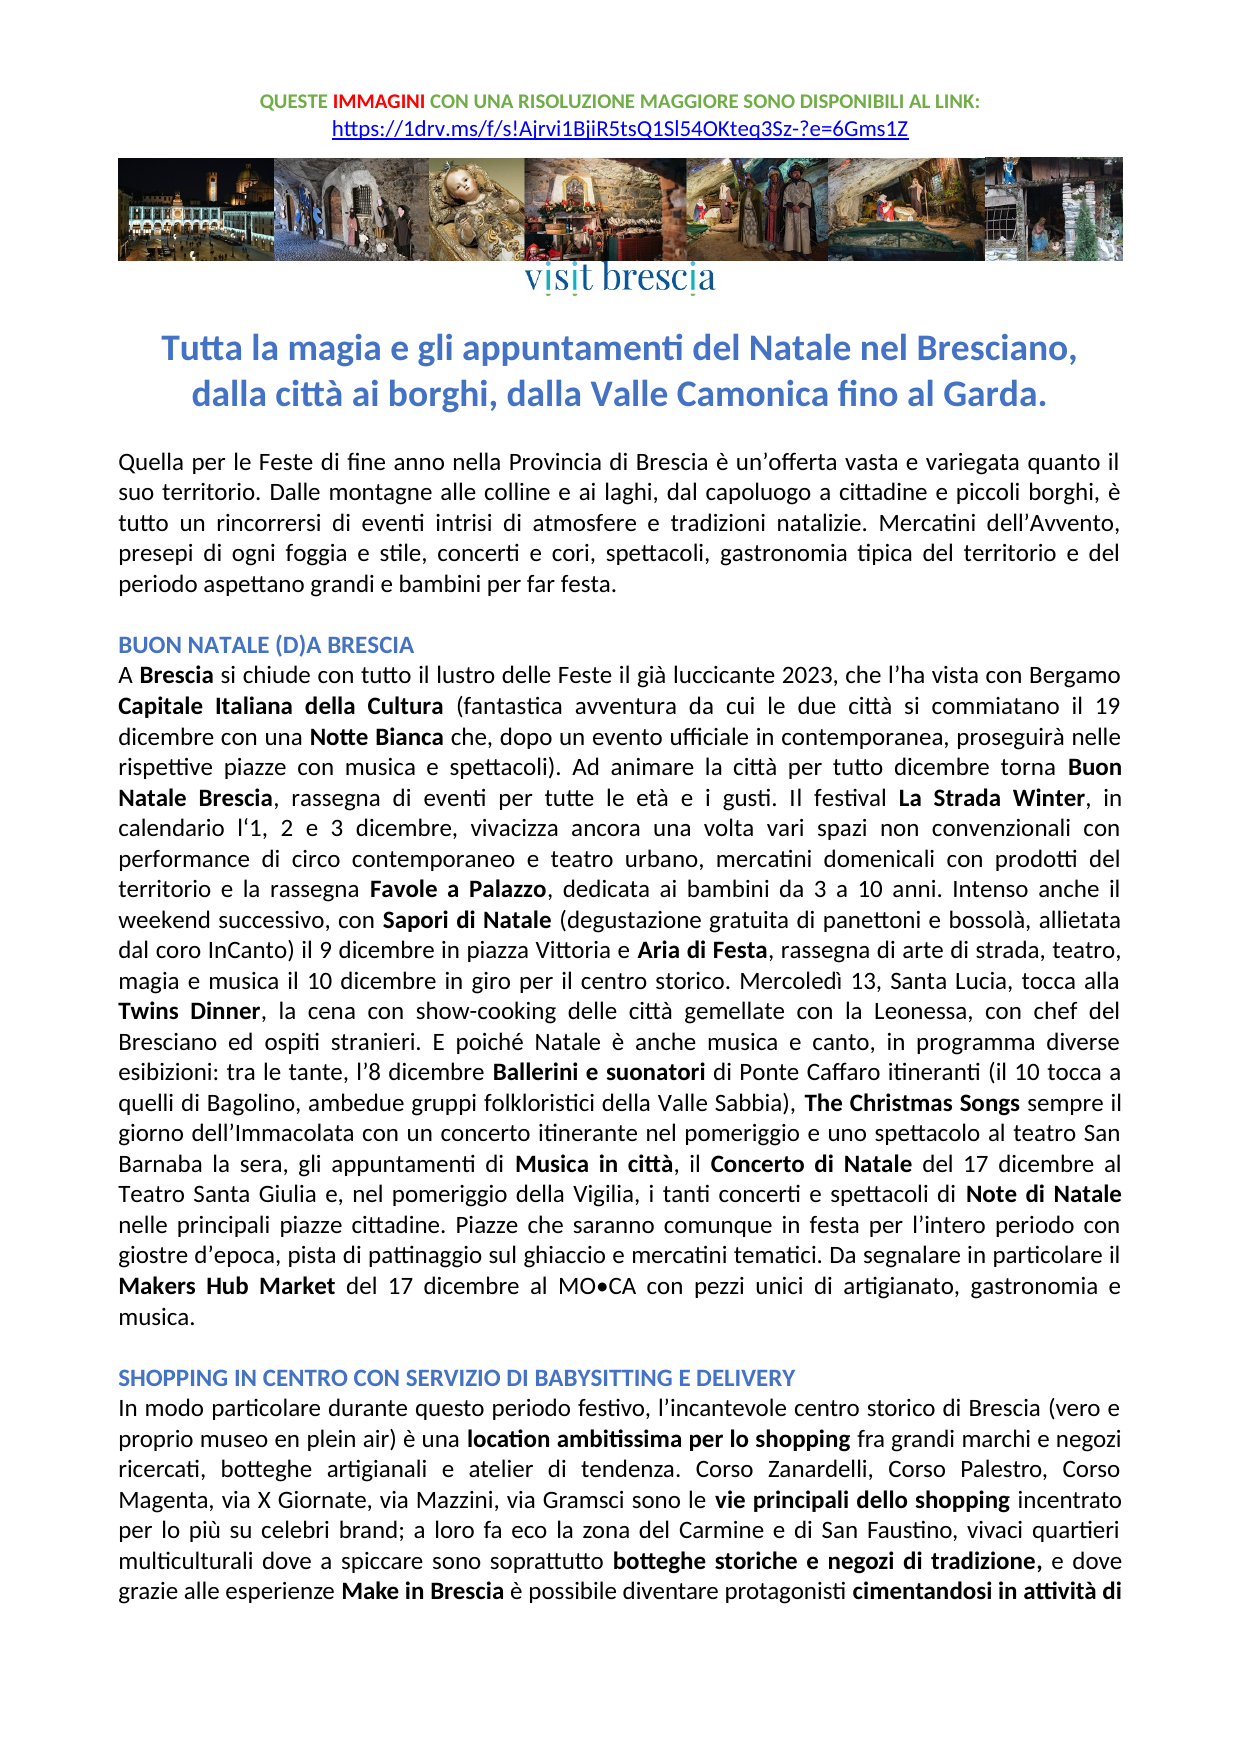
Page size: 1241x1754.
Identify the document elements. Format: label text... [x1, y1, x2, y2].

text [118, 1392, 1122, 1606]
text dalla città ai borghi, dalla Valle Camonica fino al Garda. [118, 370, 1122, 416]
text QUESTE IMMAGINI CON UNA RISOLUZIONE MAGGIORE SONO DISPONIBILI AL LINK: [118, 89, 1122, 114]
text https://1drv.ms/f/s!Ajrvi1BjiR5tsQ1Sl54OKteq3Sz-?e=6Gms1Z [118, 114, 1122, 142]
picture [118, 157, 1123, 296]
subtitle SHOPPING IN CENTRO CON SERVIZIO DI BABYSITTING E DELIVERY [118, 1362, 1122, 1392]
text Tutta la magia e gli appuntamenti del Natale nel Bresciano, [118, 324, 1122, 370]
subtitle BUON NATALE (D)A BRESCIA [118, 629, 1122, 660]
text Quella per le Feste di fine anno nella Provincia di Brescia è un’offerta vasta e variegata quanto il suo territorio. Dalle montagne alle colline e ai laghi, dal capoluogo a cittadine e piccoli borghi, è tutto un rincorrersi di eventi intrisi di atmosfere e tradizioni natalizie. Mercatini dell’Avvento, presepi di ogni foggia e stile, concerti e cori, spettacoli, gastronomia tipica del territorio e del periodo aspettano grandi e bambini per far festa. [118, 446, 1122, 599]
subtitle A Brescia si chiude con tutto il lustro delle Feste il già luccicante 2023, che l’ha vista con Bergamo Capitale Italiana della Cultura (fantastica avventura da cui le due città si commiatano il 19 dicembre con una Notte Bianca che, dopo un evento ufficiale in contemporanea, proseguirà nelle rispettive piazze con musica e spettacoli). Ad animare la città per tutto dicembre torna Buon Natale Brescia, rassegna di eventi per tutte le età e i gusti. Il festival La Strada Winter, in calendario l‘1, 2 e 3 dicembre, vivacizza ancora una volta vari spazi non convenzionali con performance di circo contemporaneo e teatro urbano, mercatini domenicali con prodotti del territorio e la rassegna Favole a Palazzo, dedicata ai bambini da 3 a 10 anni. Intenso anche il weekend successivo, con Sapori di Natale (degustazione gratuita di panettoni e bossolà, allietata dal coro InCanto) il 9 dicembre in piazza Vittoria e Aria di Festa, rassegna di arte di strada, teatro, magia e musica il 10 dicembre in giro per il centro storico. Mercoledì 13, Santa Lucia, tocca alla Twins Dinner, la cena con show-cooking delle città gemellate con la Leonessa, con chef del Bresciano ed ospiti stranieri. E poiché Natale è anche musica e canto, in programma diverse esibizioni: tra le tante, l’8 dicembre Ballerini e suonatori di Ponte Caffaro itineranti (il 10 tocca a quelli di Bagolino, ambedue gruppi folkloristici della Valle Sabbia), The Christmas Songs sempre il giorno dell’Immacolata con un concerto itinerante nel pomeriggio e uno spettacolo al teatro San Barnaba la sera, gli appuntamenti di Musica in città, il Concerto di Natale del 17 dicembre al Teatro Santa Giulia e, nel pomeriggio della Vigilia, i tanti concerti e spettacoli di Note di Natale nelle principali piazze cittadine. Piazze che saranno comunque in festa per l’intero periodo con giostre d’epoca, pista di pattinaggio sul ghiaccio e mercatini tematici. Da segnalare in particolare il Makers Hub Market del 17 dicembre al MO•CA con pezzi unici di artigianato, gastronomia e musica. [118, 660, 1122, 1331]
